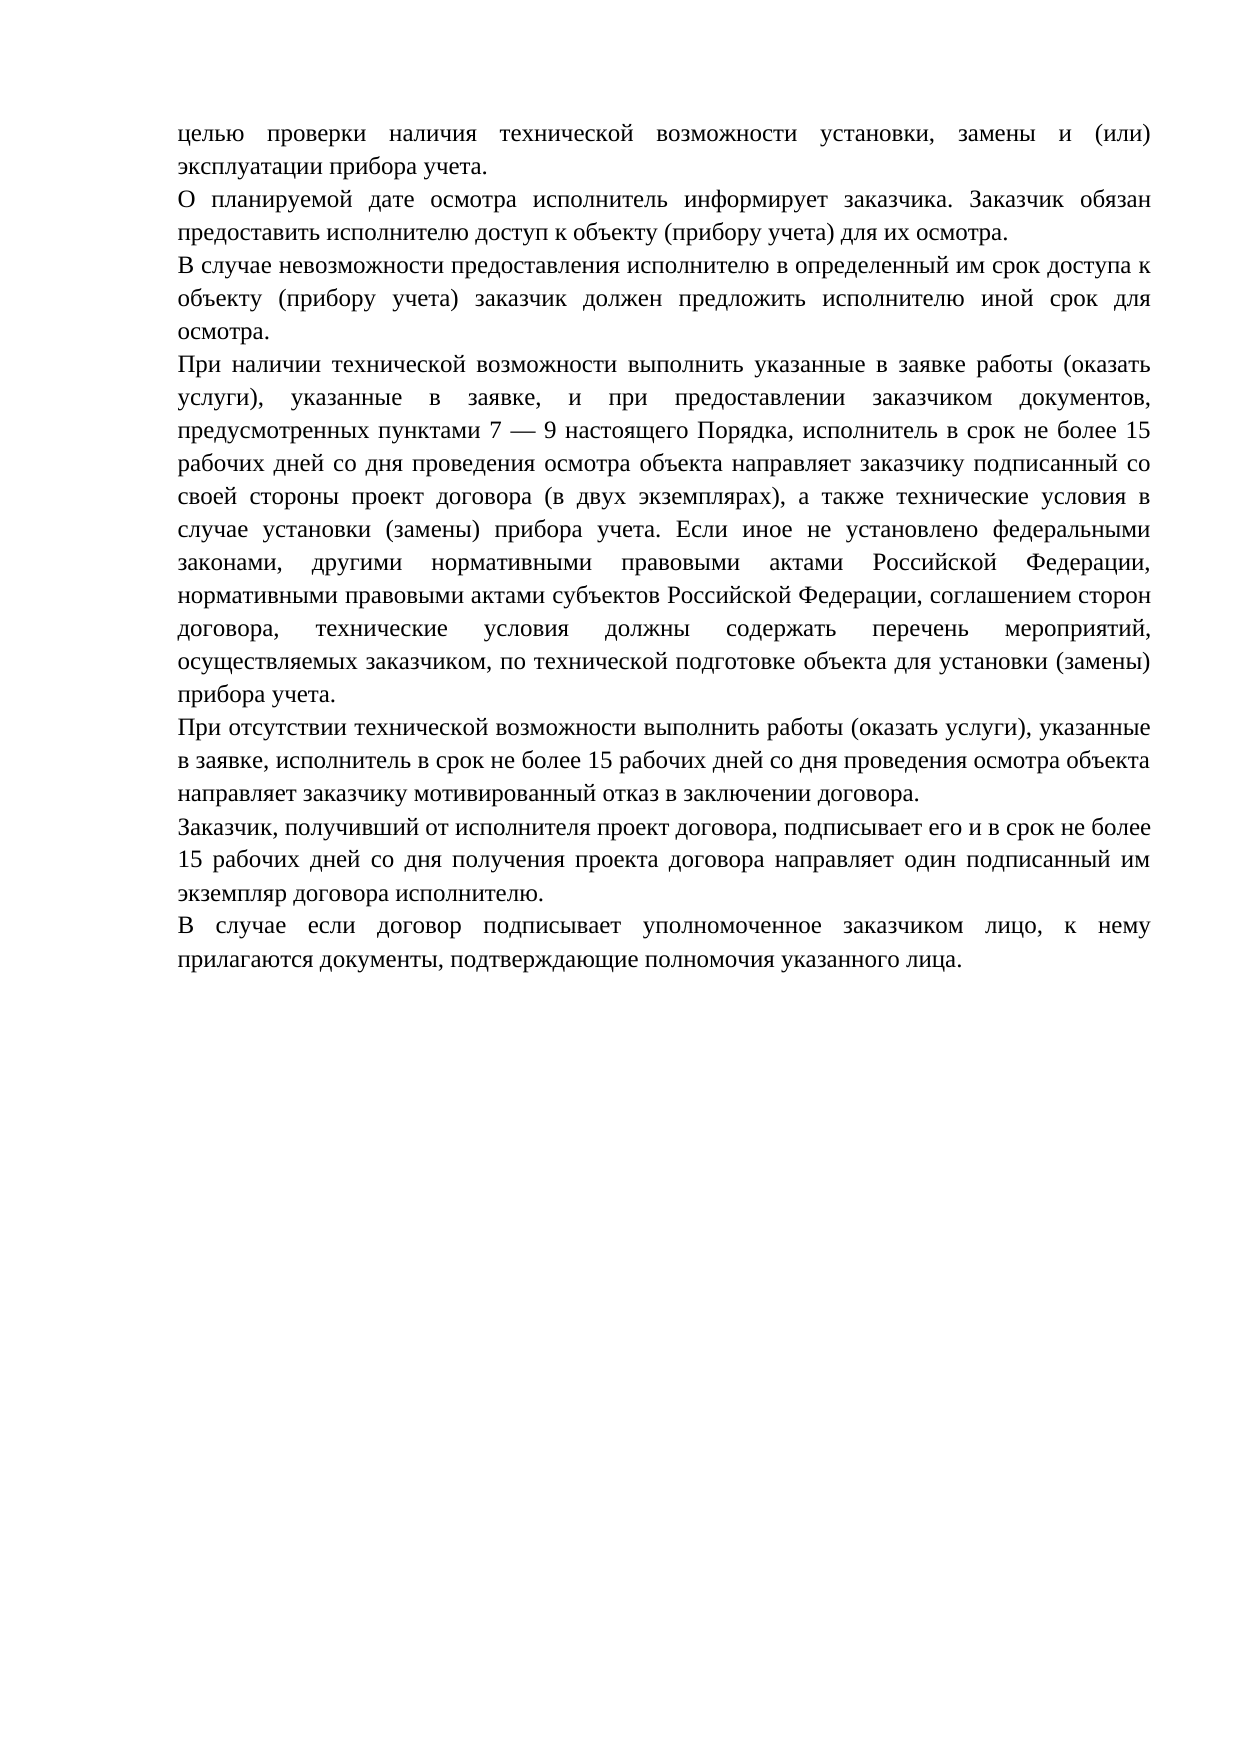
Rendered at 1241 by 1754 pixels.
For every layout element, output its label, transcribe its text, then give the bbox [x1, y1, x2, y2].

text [177, 118, 1152, 180]
text Заказчик, получивший от исполнителя проект договора, подписывает его и в срок не более 15 рабочих дней со дня получения проекта договора направляет один подписанный им экземпляр договора исполнителю. [177, 812, 1152, 906]
text При наличии технической возможности выполнить указанные в заявке работы (оказать услуги), указанные в заявке, и при предоставлении заказчиком документов, предусмотренных пунктами 7 — 9 настоящего Порядка, исполнитель в срок не более 15 рабочих дней со дня проведения осмотра объекта направляет заказчику подписанный со своей стороны проект договора (в двух экземплярах), а также технические условия в случае установки (замены) прибора учета. Если иное не установлено федеральными законами, другими нормативными правовыми актами Российской Федерации, нормативными правовыми актами субъектов Российской Федерации, соглашением сторон договора, технические условия должны содержать перечень мероприятий, осуществляемых заказчиком, по технической подготовке объекта для установки (замены) прибора учета. [177, 349, 1152, 708]
text При отсутствии технической возможности выполнить работы (оказать услуги), указанные в заявке, исполнитель в срок не более 15 рабочих дней со дня проведения осмотра объекта направляет заказчику мотивированный отказ в заключении договора. [177, 712, 1152, 807]
text О планируемой дате осмотра исполнитель информирует заказчика. Заказчик обязан предоставить исполнителю доступ к объекту (прибору учета) для их осмотра. [177, 184, 1152, 246]
text В случае невозможности предоставления исполнителю в определенный им срок доступа к объекту (прибору учета) заказчик должен предложить исполнителю иной срок для осмотра. [177, 250, 1152, 345]
text В случае если договор подписывает уполномоченное заказчиком лицо, к нему прилагаются документы, подтверждающие полномочия указанного лица. [177, 911, 1152, 972]
